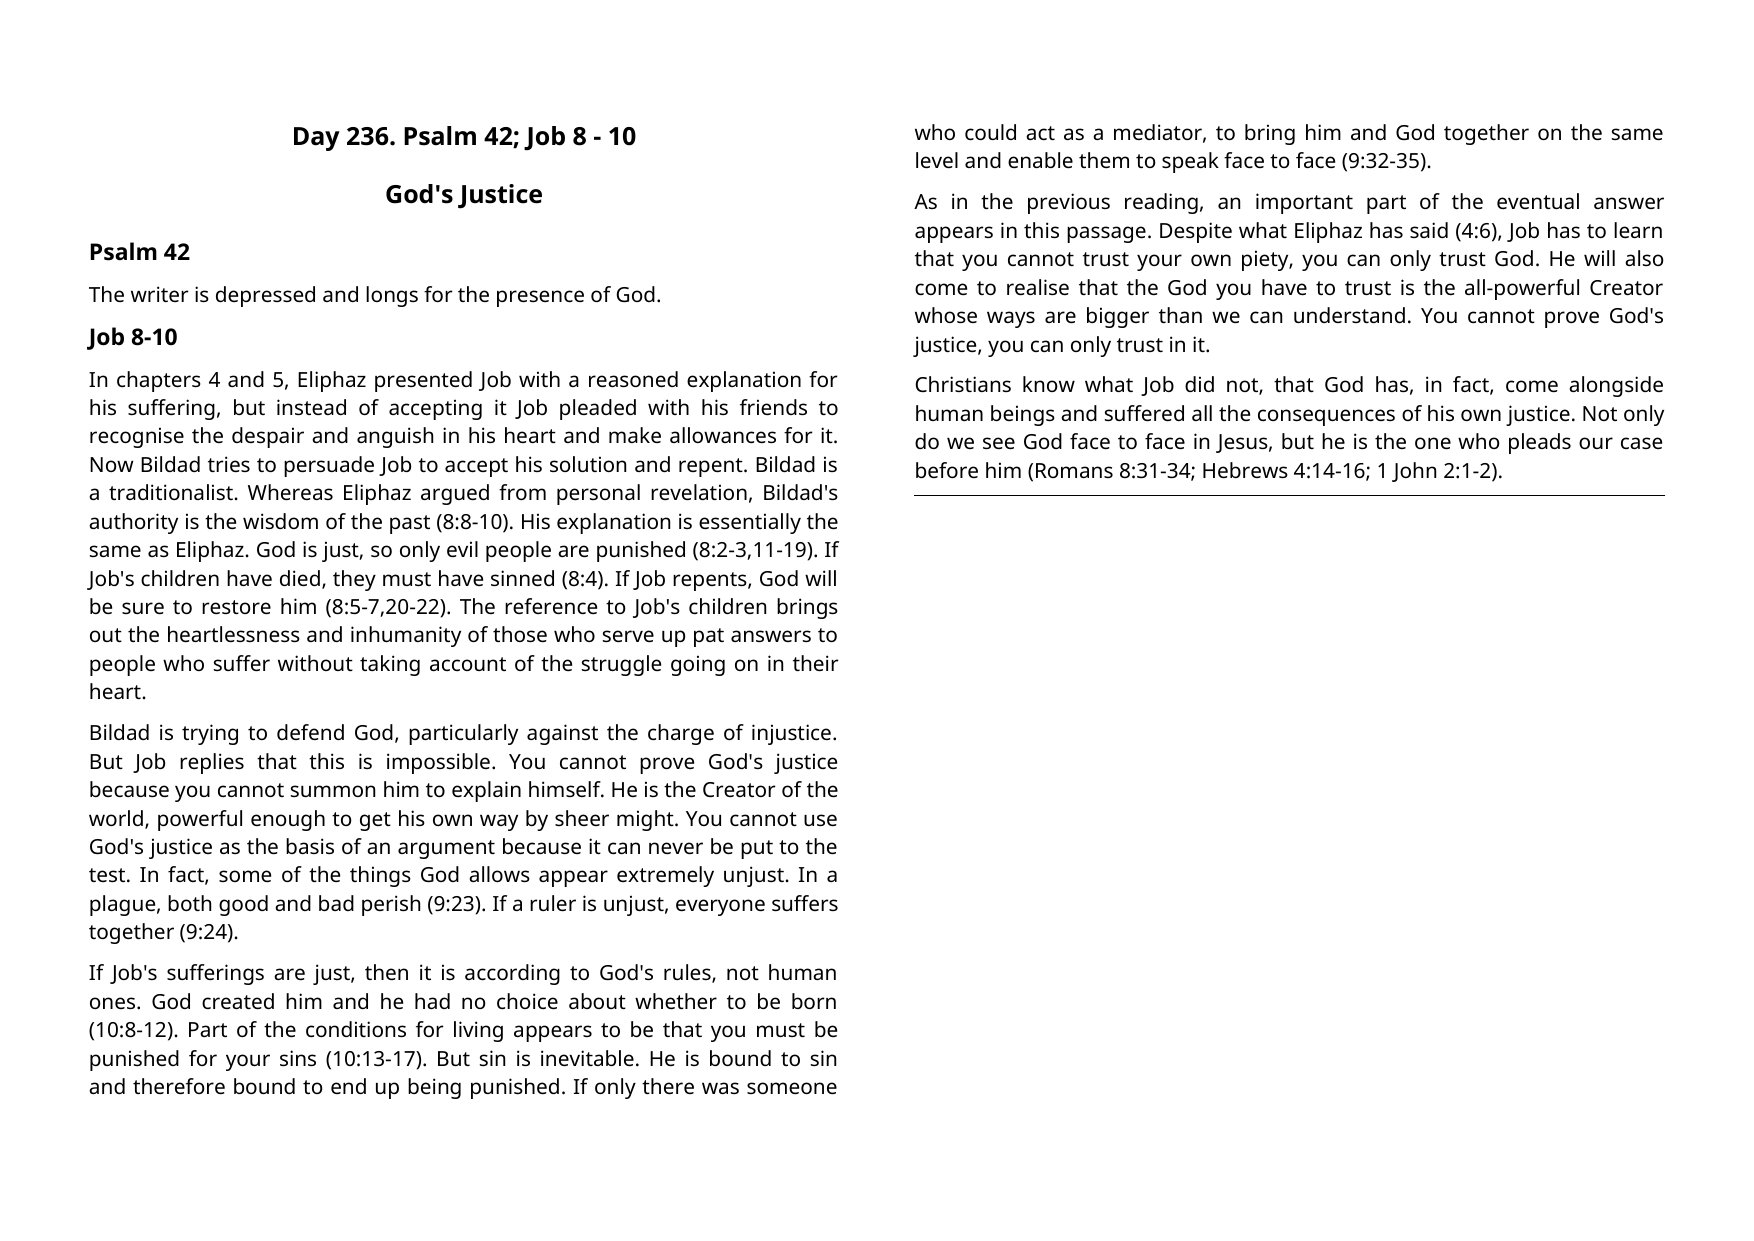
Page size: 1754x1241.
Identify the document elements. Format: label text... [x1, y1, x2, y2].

text In chapters 4 and 5, Eliphaz presented Job with a reasoned explanation for his suffering, but instead of accepting it Job pleaded with his friends to recognise the despair and anguish in his heart and make allowances for it. Now Bildad tries to persuade Job to accept his solution and repent. Bildad is a traditionalist. Whereas Eliphaz argued from personal revelation, Bildad's authority is the wisdom of the past (8:8-10). His explanation is essentially the same as Eliphaz. God is just, so only evil people are punished (8:2-3,11-19). If Job's children have died, they must have sinned (8:4). If Job repents, God will be sure to restore him (8:5-7,20-22). The reference to Job's children brings out the heartlessness and inhumanity of those who serve up pat answers to people who suffer without taking account of the struggle going on in their heart. [89, 365, 839, 706]
text As in the previous reading, an important part of the eventual answer appears in this passage. Despite what Eliphaz has said (4:6), Job has to learn that you cannot trust your own piety, you can only trust God. He will also come to realise that the God you have to trust is the all-powerful Creator whose ways are bigger than we can understand. You cannot prove God's justice, you can only trust in it. [914, 187, 1665, 358]
text Psalm 42 [89, 236, 839, 267]
text Christians know what Job did not, that God has, in fact, come alongside human beings and suffered all the consequences of his own justice. Not only do we see God face to face in Jesus, but he is the one who pleads our case before him (Romans 8:31-34; Hebrews 4:14-16; 1 John 2:1-2). [914, 371, 1665, 495]
text If Job's sufferings are just, then it is according to God's rules, not human ones. God created him and he had no choice about whether to be born (10:8-12). Part of the conditions for living appears to be that you must be punished for your sins (10:13-17). But sin is inevitable. He is bound to sin and therefore bound to end up being punished. If only there was someone who could act as a mediator, to bring him and God together on the same level and enable them to speak face to face (9:32-35). [914, 118, 1665, 175]
text God's Justice [89, 177, 839, 211]
text Job 8-10 [89, 321, 839, 352]
text Bildad is trying to defend God, particularly against the charge of injustice. But Job replies that this is impossible. You cannot prove God's justice because you cannot summon him to explain himself. He is the Creator of the world, powerful enough to get his own way by sheer might. You cannot use God's justice as the basis of an argument because it can never be put to the test. In fact, some of the things God allows appear extremely unjust. In a plague, both good and bad perish (9:23). If a ruler is unjust, everyone suffers together (9:24). [89, 718, 839, 946]
text If Job's sufferings are just, then it is according to God's rules, not human ones. God created him and he had no choice about whether to be born (10:8-12). Part of the conditions for living appears to be that you must be punished for your sins (10:13-17). But sin is inevitable. He is bound to sin and therefore bound to end up being punished. If only there was someone who could act as a mediator, to bring him and God together on the same level and enable them to speak face to face (9:32-35). [89, 958, 839, 1101]
text The writer is depressed and longs for the presence of God. [89, 280, 839, 308]
text Day 236. Psalm 42; Job 8 - 10 [89, 118, 839, 152]
